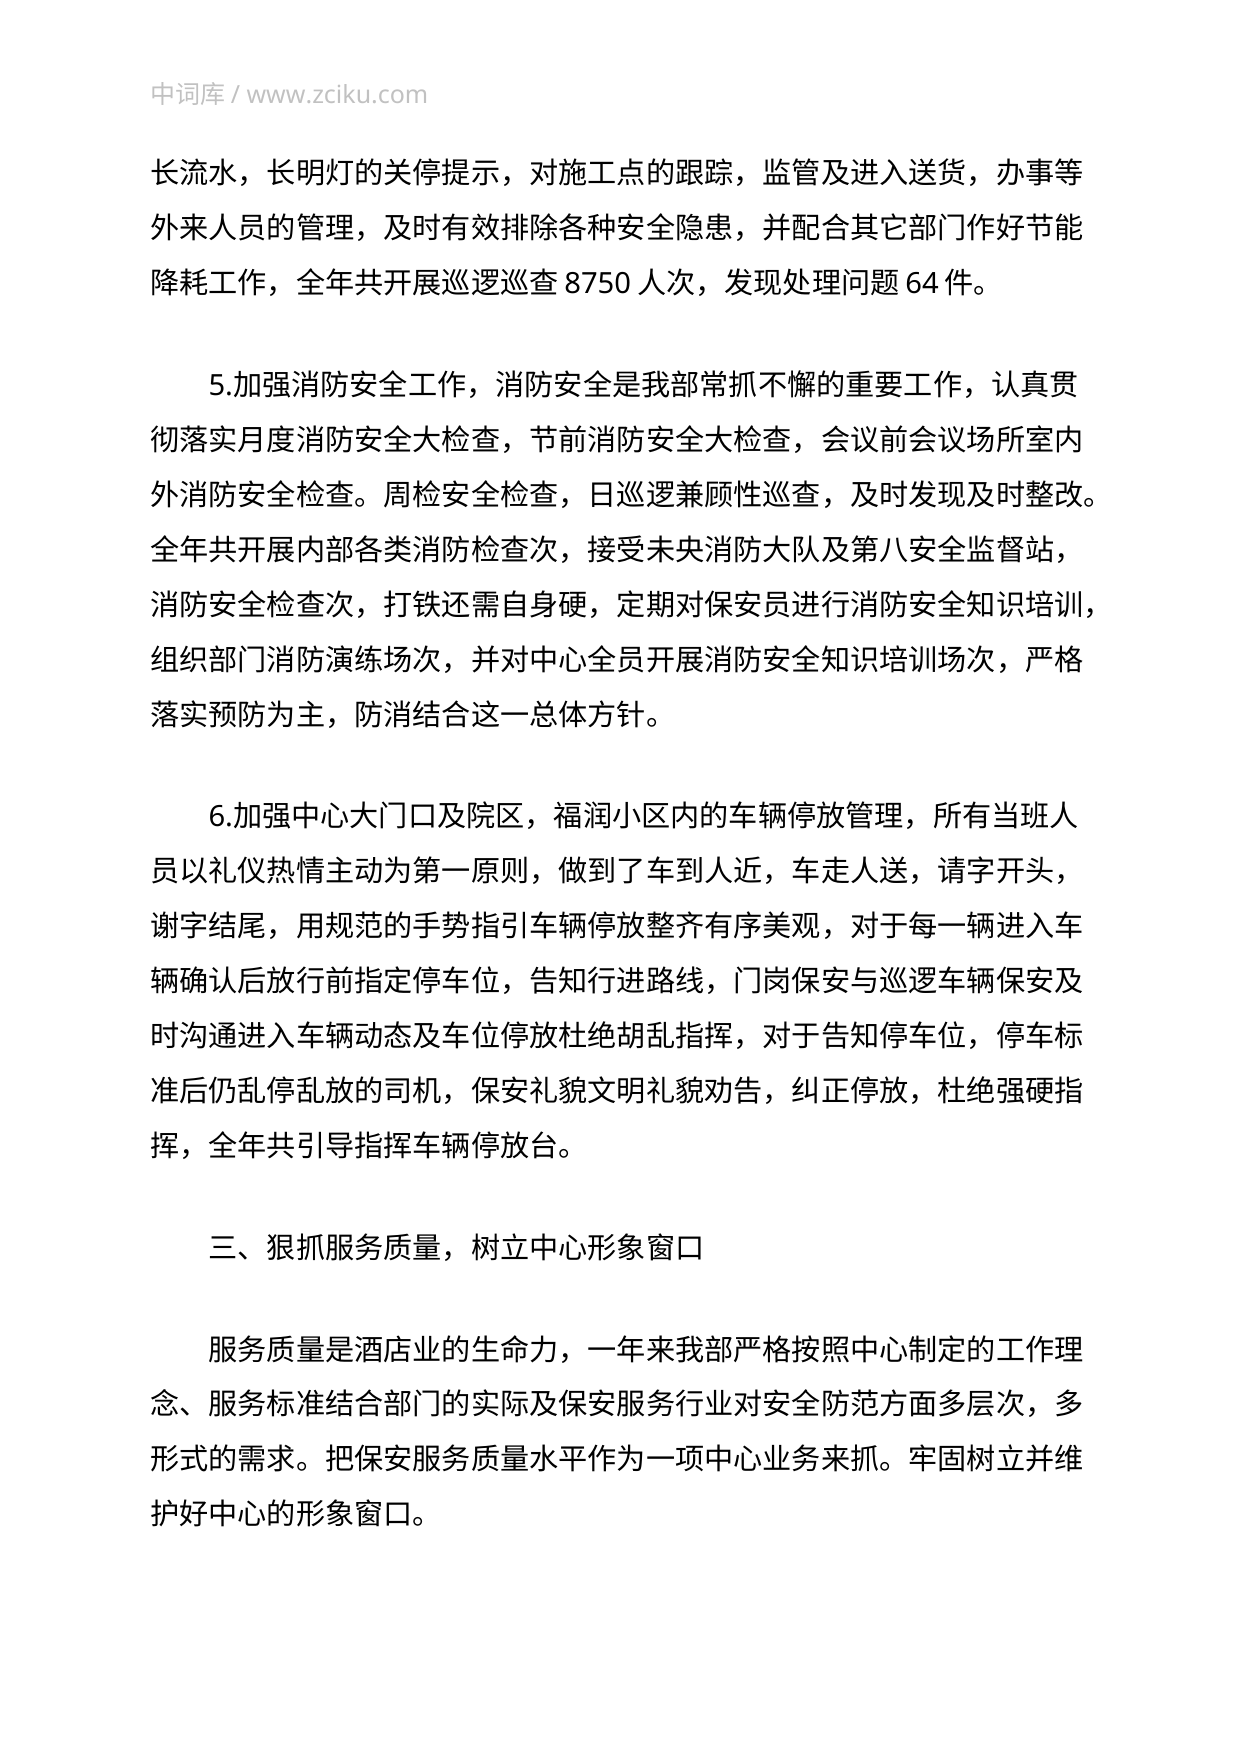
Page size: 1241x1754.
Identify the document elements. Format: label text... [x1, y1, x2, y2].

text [150, 150, 1090, 302]
text 服务质量是酒店业的生命力，一年来我部严格按照中心制定的工作理念、服务标准结合部门的实际及保安服务行业对安全防范方面多层次，多形式的需求。把保安服务质量水平作为一项中心业务来抓。牢固树立并维护好中心的形象窗口。 [150, 1326, 1090, 1533]
text 三、狠抓服务质量，树立中心形象窗口 [150, 1224, 1090, 1267]
text 6.加强中心大门口及院区，福润小区内的车辆停放管理，所有当班人员以礼仪热情主动为第一原则，做到了车到人近，车走人送，请字开头，谢字结尾，用规范的手势指引车辆停放整齐有序美观，对于每一辆进入车辆确认后放行前指定停车位，告知行进路线，门岗保安与巡逻车辆保安及时沟通进入车辆动态及车位停放杜绝胡乱指挥，对于告知停车位，停车标准后仍乱停乱放的司机，保安礼貌文明礼貌劝告，纠正停放，杜绝强硬指挥，全年共引导指挥车辆停放台。 [150, 793, 1090, 1165]
text 5.加强消防安全工作，消防安全是我部常抓不懈的重要工作，认真贯彻落实月度消防安全大检查，节前消防安全大检查，会议前会议场所室内外消防安全检查。周检安全检查，日巡逻兼顾性巡查，及时发现及时整改。全年共开展内部各类消防检查次，接受未央消防大队及第八安全监督站，消防安全检查次，打铁还需自身硬，定期对保安员进行消防安全知识培训，组织部门消防演练场次，并对中心全员开展消防安全知识培训场次，严格落实预防为主，防消结合这一总体方针。 [150, 362, 1090, 733]
